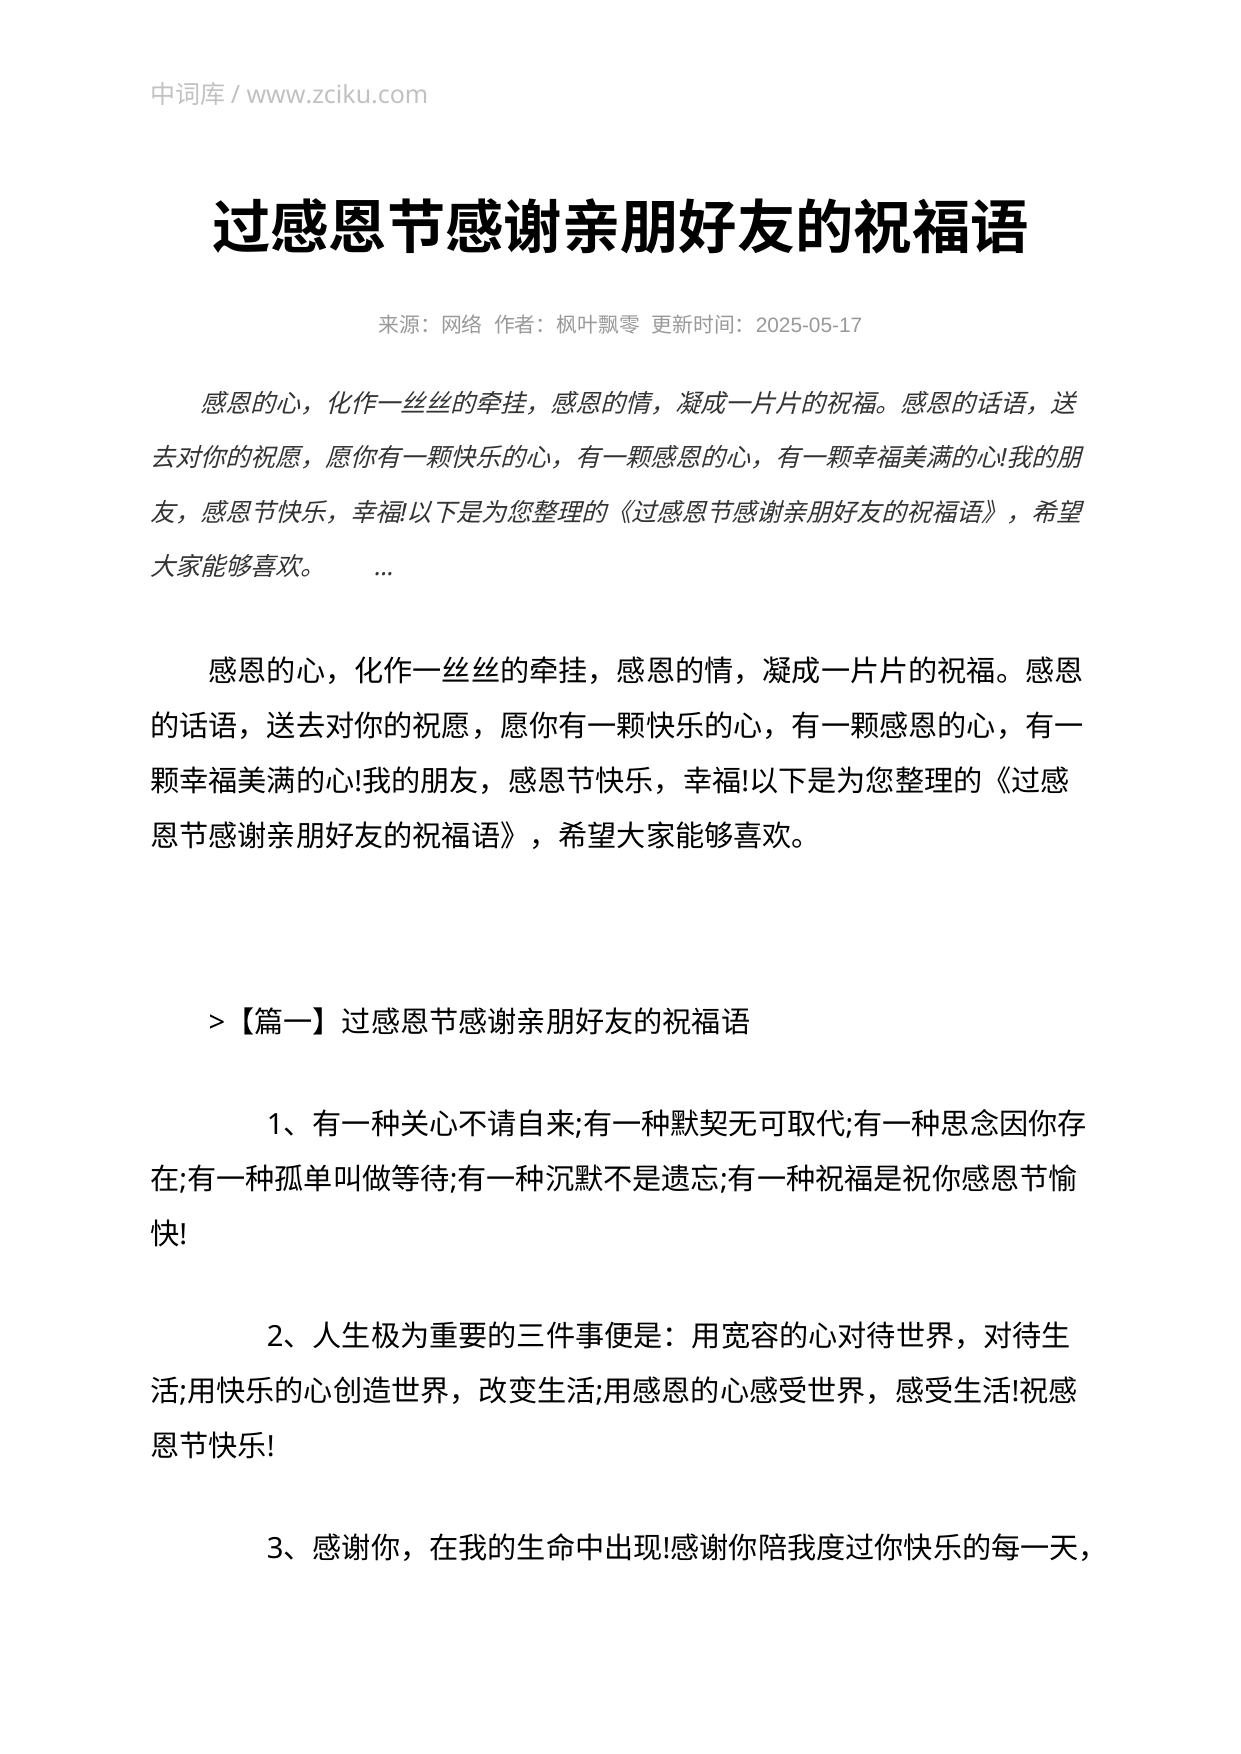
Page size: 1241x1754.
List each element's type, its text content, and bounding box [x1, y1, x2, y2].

text 感恩的心，化作一丝丝的牵挂，感恩的情，凝成一片片的祝福。感恩的话语，送去对你的祝愿，愿你有一颗快乐的心，有一颗感恩的心，有一颗幸福美满的心!我的朋友，感恩节快乐，幸福!以下是为您整理的《过感恩节感谢亲朋好友的祝福语》，希望大家能够喜欢。 [150, 648, 1090, 855]
subtitle 过感恩节感谢亲朋好友的祝福语 [150, 181, 1090, 266]
text 来源：网络 作者：枫叶飘零 更新时间：2025-05-17 [150, 313, 1090, 337]
text 2、人生极为重要的三件事便是：用宽容的心对待世界，对待生活;用快乐的心创造世界，改变生活;用感恩的心感受世界，感受生活!祝感恩节快乐! [150, 1312, 1090, 1465]
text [150, 1524, 1090, 1567]
text >【篇一】过感恩节感谢亲朋好友的祝福语 [150, 998, 1090, 1041]
text 感恩的心，化作一丝丝的牵挂，感恩的情，凝成一片片的祝福。感恩的话语，送去对你的祝愿，愿你有一颗快乐的心，有一颗感恩的心，有一颗幸福美满的心!我的朋友，感恩节快乐，幸福!以下是为您整理的《过感恩节感谢亲朋好友的祝福语》，希望大家能够喜欢。 ... [150, 383, 1090, 583]
text 1、有一种关心不请自来;有一种默契无可取代;有一种思念因你存在;有一种孤单叫做等待;有一种沉默不是遗忘;有一种祝福是祝你感恩节愉快! [150, 1101, 1090, 1253]
